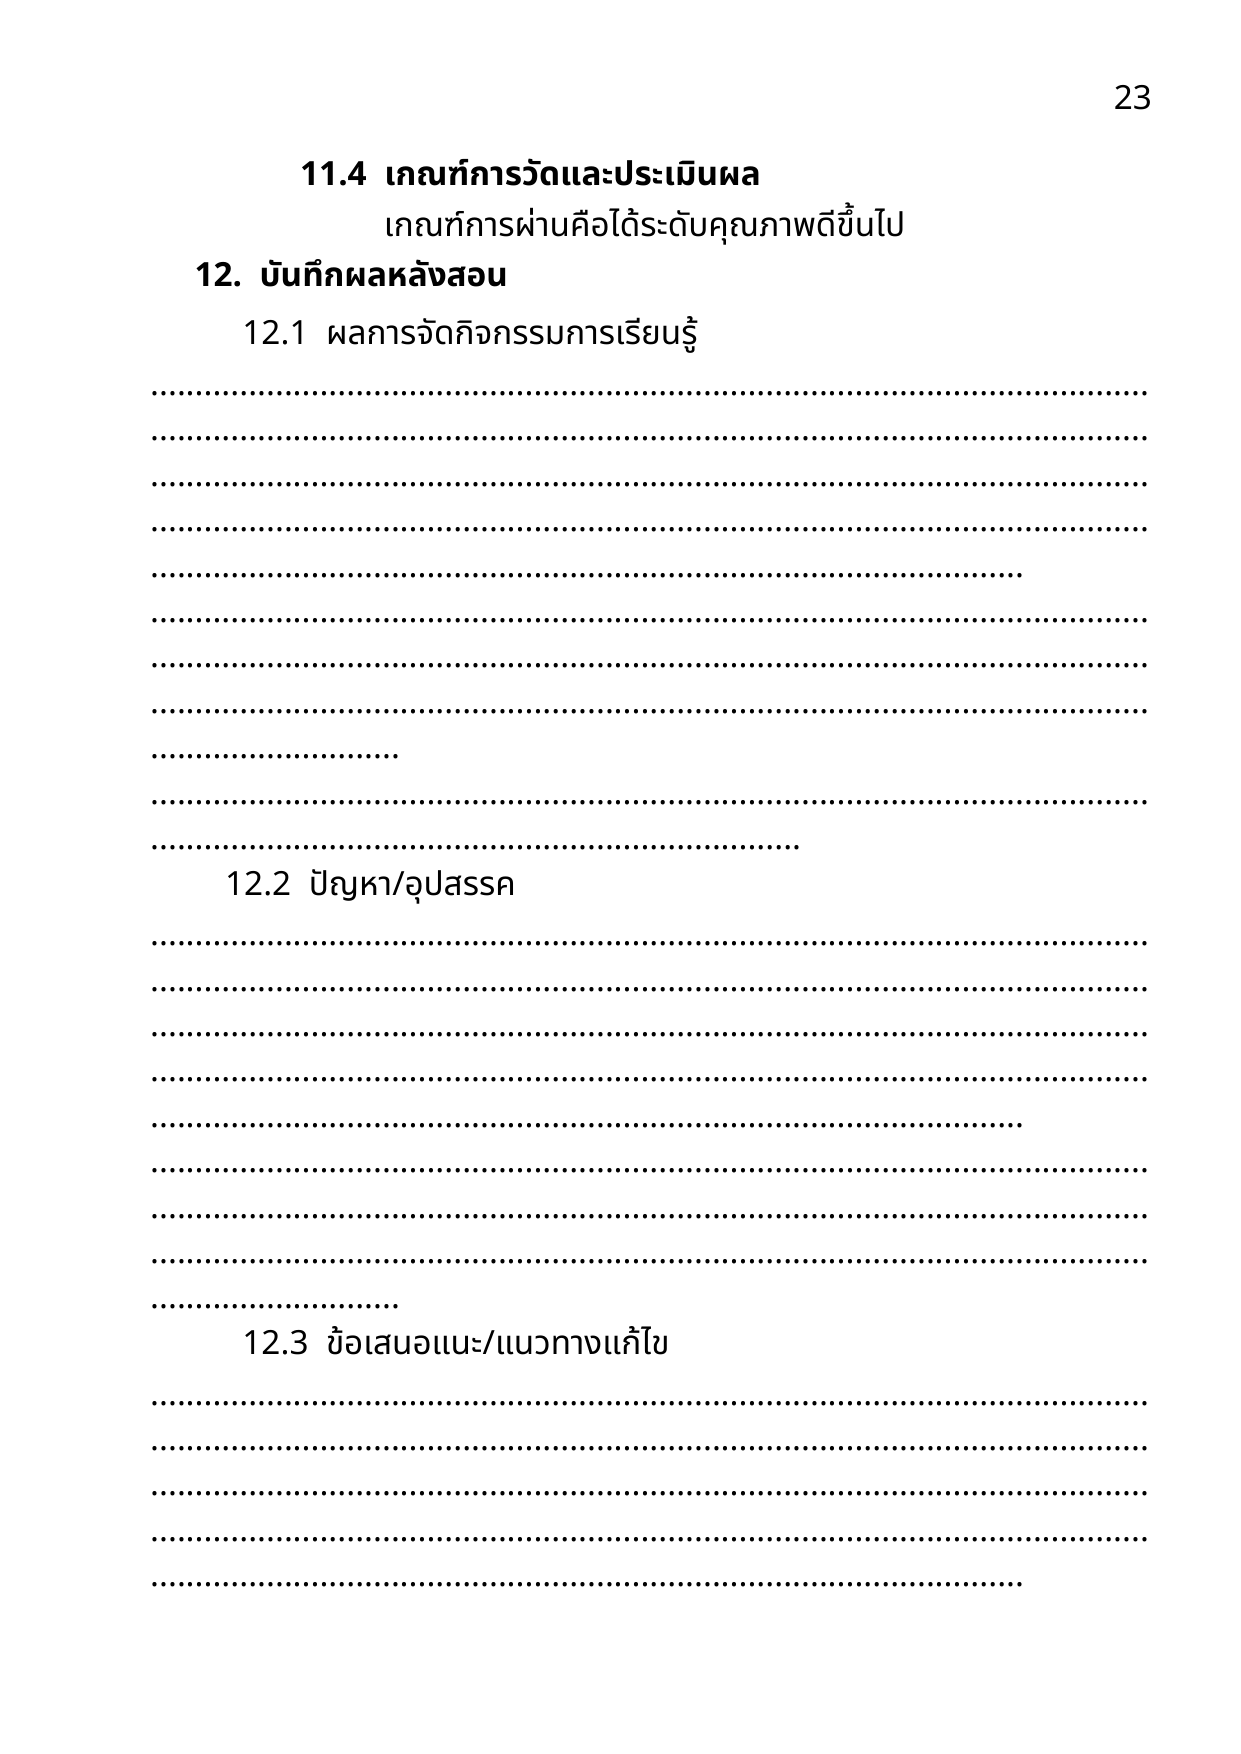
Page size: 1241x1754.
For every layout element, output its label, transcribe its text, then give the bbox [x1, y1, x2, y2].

text 12.1 ผลการจัดกิจกรรมการเรียนรู้ [150, 309, 1152, 360]
text .................................................................................................................................................................................................................................................................................................................................................................................................................................................................................................................................................................. [150, 360, 1152, 587]
text 12.2 ปัญหา/อุปสรรค [150, 859, 1152, 910]
text ......................................................................................................................................................................................... [150, 768, 1152, 859]
text 12.3 ข้อเสนอแนะ/แนวทางแก้ไข [150, 1319, 1152, 1369]
text .................................................................................................................................................................................................................................................................................................................................................................................................................................................................................................................................................................. [150, 1369, 1152, 1596]
text 11.4 เกณฑ์การวัดและประเมินผล [150, 150, 1152, 201]
text 12. บันทึกผลหลังสอน [150, 251, 1152, 302]
text .................................................................................................................................................................................................................................................................................................................................................................................................................................................................................................................................................................. [150, 910, 1152, 1137]
text เกณฑ์การผ่านคือได้ระดับคุณภาพดีขึ้นไป [150, 201, 1152, 251]
